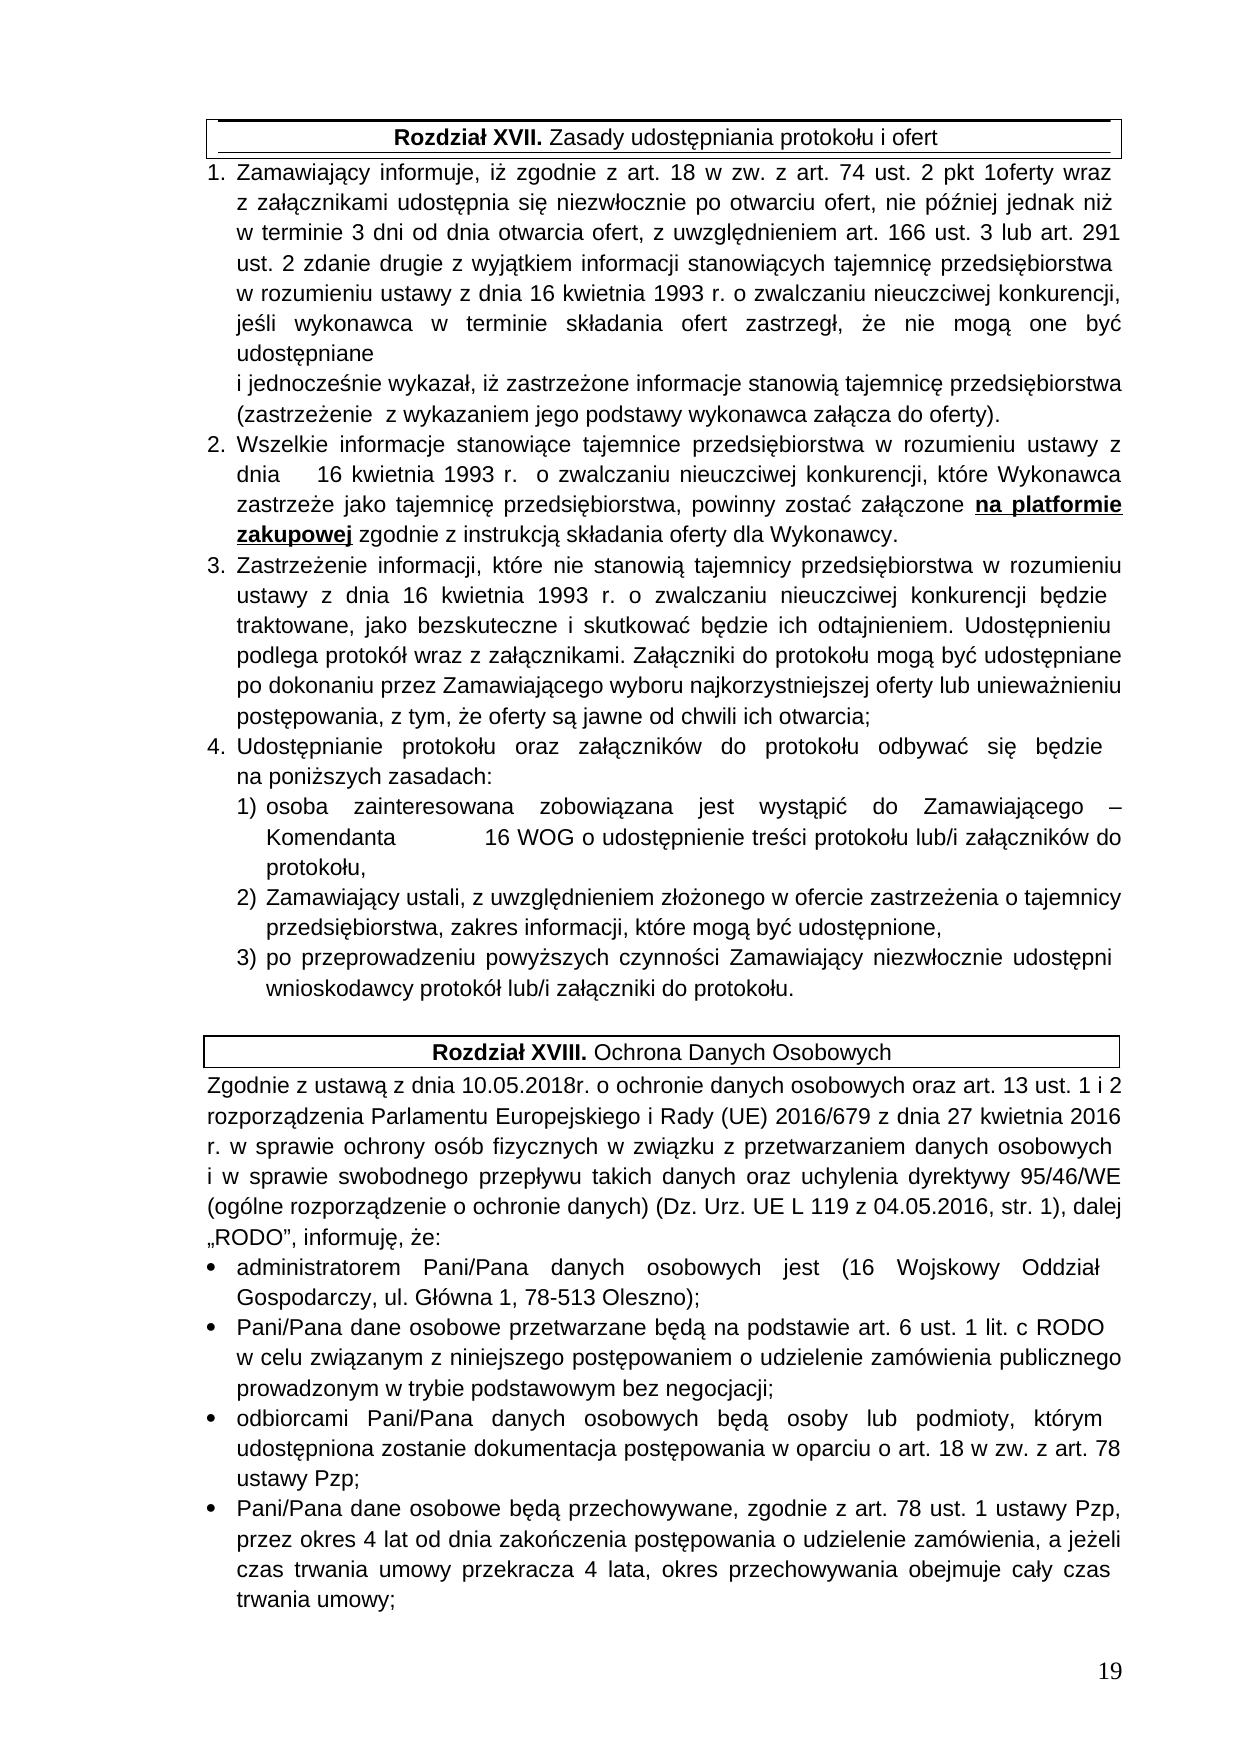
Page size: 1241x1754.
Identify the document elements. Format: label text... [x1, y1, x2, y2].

list po przeprowadzeniu powyższych czynności Zamawiający niezwłocznie udostępni wnioskodawcy protokół lub/i załączniki do protokołu. [236, 944, 1122, 1001]
list Wszelkie informacje stanowiące tajemnice przedsiębiorstwa w rozumieniu ustawy z dnia 16 kwietnia 1993 r. o zwalczaniu nieuczciwej konkurencji, które Wykonawca zastrzeże jako tajemnicę przedsiębiorstwa, powinny zostać załączone na platformie zakupowej zgodnie z instrukcją składania oferty dla Wykonawcy. [207, 431, 1122, 548]
text Zgodnie z ustawą z dnia 10.05.2018r. o ochronie danych osobowych oraz art. 13 ust. 1 i 2 rozporządzenia Parlamentu Europejskiego i Rady (UE) 2016/679 z dnia 27 kwietnia 2016 r. w sprawie ochrony osób fizycznych w związku z przetwarzaniem danych osobowych i w sprawie swobodnego przepływu takich danych oraz uchylenia dyrektywy 95/46/WE (ogólne rozporządzenie o ochronie danych) (Dz. Urz. UE L 119 z 04.05.2016, str. 1), dalej „RODO”, informuję, że: [207, 1072, 1122, 1250]
text Rozdział XVIII. Ochrona Danych Osobowych [205, 1037, 1119, 1067]
list Udostępnianie protokołu oraz załączników do protokołu odbywać się będzie na poniższych zasadach: [207, 733, 1122, 789]
list Zamawiający ustali, z uwzględnieniem złożonego w ofercie zastrzeżenia o tajemnicy przedsiębiorstwa, zakres informacji, które mogą być udostępnione, [236, 884, 1122, 940]
table_header Rozdział XVII. Zasady udostępniania protokołu i ofert [207, 120, 1121, 158]
list Zamawiający informuje, iż zgodnie z art. 18 w zw. z art. 74 ust. 2 pkt 1oferty wraz z załącznikami udostępnia się niezwłocznie po otwarciu ofert, nie później jednak niż w terminie 3 dni od dnia otwarcia ofert, z uwzględnieniem art. 166 ust. 3 lub art. 291 ust. 2 zdanie drugie z wyjątkiem informacji stanowiących tajemnicę przedsiębiorstwa w rozumieniu ustawy z dnia 16 kwietnia 1993 r. o zwalczaniu nieuczciwej konkurencji, jeśli wykonawca w terminie składania ofert zastrzegł, że nie mogą one być udostępniane i jednocześnie wykazał, iż zastrzeżone informacje stanowią tajemnicę przedsiębiorstwa (zastrzeżenie z wykazaniem jego podstawy wykonawca załącza do oferty). [207, 159, 1122, 427]
list odbiorcami Pani/Pana danych osobowych będą osoby lub podmioty, którym udostępniona zostanie dokumentacja postępowania w oparciu o art. 18 w zw. z art. 78 ustawy Pzp; [207, 1405, 1122, 1491]
list osoba zainteresowana zobowiązana jest wystąpić do Zamawiającego – Komendanta 16 WOG o udostępnienie treści protokołu lub/i załączników do protokołu, [236, 793, 1122, 880]
list Pani/Pana dane osobowe będą przechowywane, zgodnie z art. 78 ust. 1 ustawy Pzp, przez okres 4 lat od dnia zakończenia postępowania o udzielenie zamówienia, a jeżeli czas trwania umowy przekracza 4 lata, okres przechowywania obejmuje cały czas trwania umowy; [207, 1495, 1122, 1612]
list Pani/Pana dane osobowe przetwarzane będą na podstawie art. 6 ust. 1 lit. c RODO w celu związanym z niniejszego postępowaniem o udzielenie zamówienia publicznego prowadzonym w trybie podstawowym bez negocjacji; [207, 1314, 1122, 1401]
list administratorem Pani/Pana danych osobowych jest (16 Wojskowy Oddział Gospodarczy, ul. Główna 1, 78-513 Oleszno); [207, 1254, 1122, 1310]
list Zastrzeżenie informacji, które nie stanowią tajemnicy przedsiębiorstwa w rozumieniu ustawy z dnia 16 kwietnia 1993 r. o zwalczaniu nieuczciwej konkurencji będzie traktowane, jako bezskuteczne i skutkować będzie ich odtajnieniem. Udostępnieniu podlega protokół wraz z załącznikami. Załączniki do protokołu mogą być udostępniane po dokonaniu przez Zamawiającego wyboru najkorzystniejszej oferty lub unieważnieniu postępowania, z tym, że oferty są jawne od chwili ich otwarcia; [207, 552, 1122, 729]
